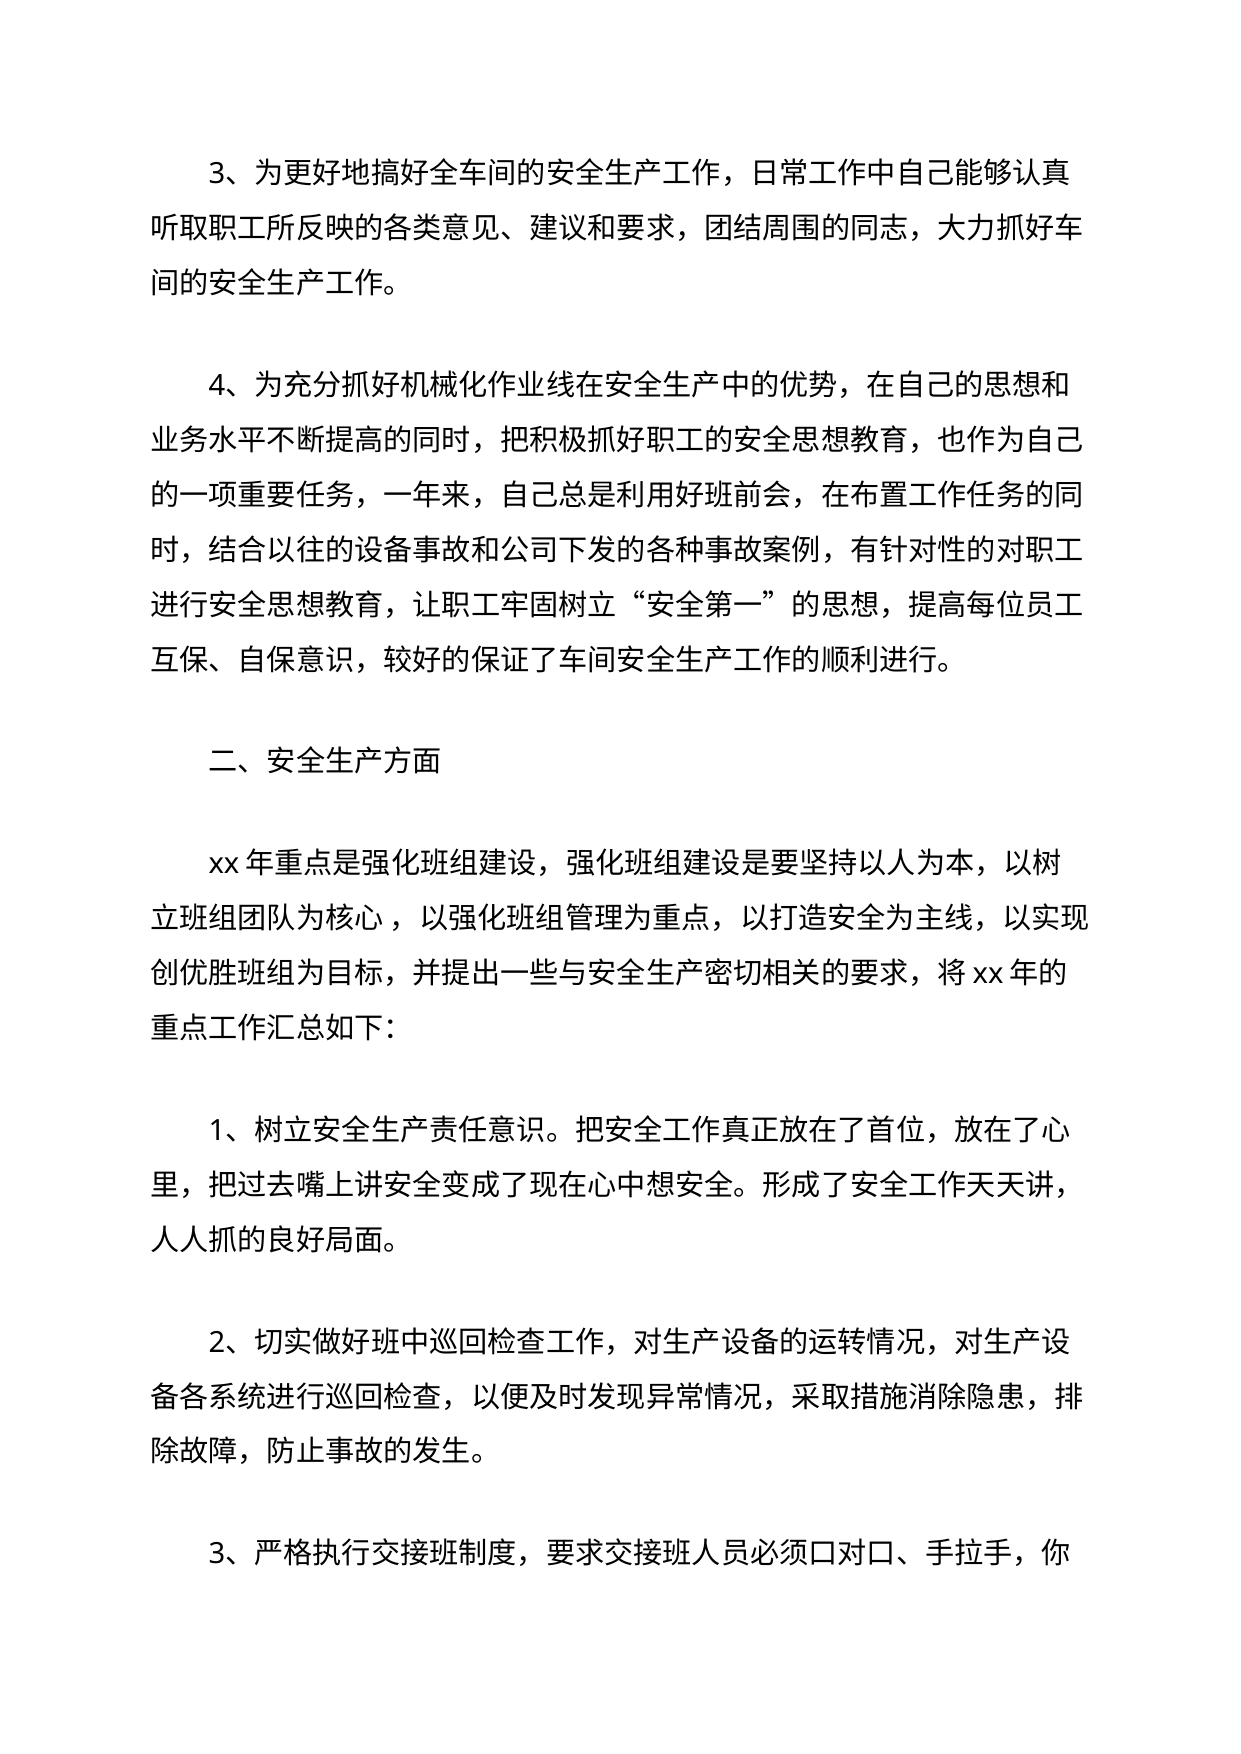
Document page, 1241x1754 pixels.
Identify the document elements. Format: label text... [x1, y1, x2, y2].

text xx年重点是强化班组建设，强化班组建设是要坚持以人为本，以树立班组团队为核心 ，以强化班组管理为重点，以打造安全为主线，以实现创优胜班组为目标，并提出一些与安全生产密切相关的要求，将xx年的重点工作汇总如下： [150, 840, 1090, 1047]
text 2、切实做好班中巡回检查工作，对生产设备的运转情况，对生产设备各系统进行巡回检查，以便及时发现异常情况，采取措施消除隐患，排除故障，防止事故的发生。 [150, 1318, 1090, 1470]
text 3、为更好地搞好全车间的安全生产工作，日常工作中自己能够认真听取职工所反映的各类意见、建议和要求，团结周围的同志，大力抓好车间的安全生产工作。 [150, 150, 1090, 302]
text 1、树立安全生产责任意识。把安全工作真正放在了首位，放在了心里，把过去嘴上讲安全变成了现在心中想安全。形成了安全工作天天讲，人人抓的良好局面。 [150, 1106, 1090, 1259]
text 4、为充分抓好机械化作业线在安全生产中的优势，在自己的思想和业务水平不断提高的同时，把积极抓好职工的安全思想教育，也作为自己的一项重要任务，一年来，自己总是利用好班前会，在布置工作任务的同时，结合以往的设备事故和公司下发的各种事故案例，有针对性的对职工进行安全思想教育，让职工牢固树立“安全第一”的思想，提高每位员工互保、自保意识，较好的保证了车间安全生产工作的顺利进行。 [150, 362, 1090, 678]
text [150, 1530, 1090, 1572]
text 二、安全生产方面 [150, 738, 1090, 780]
